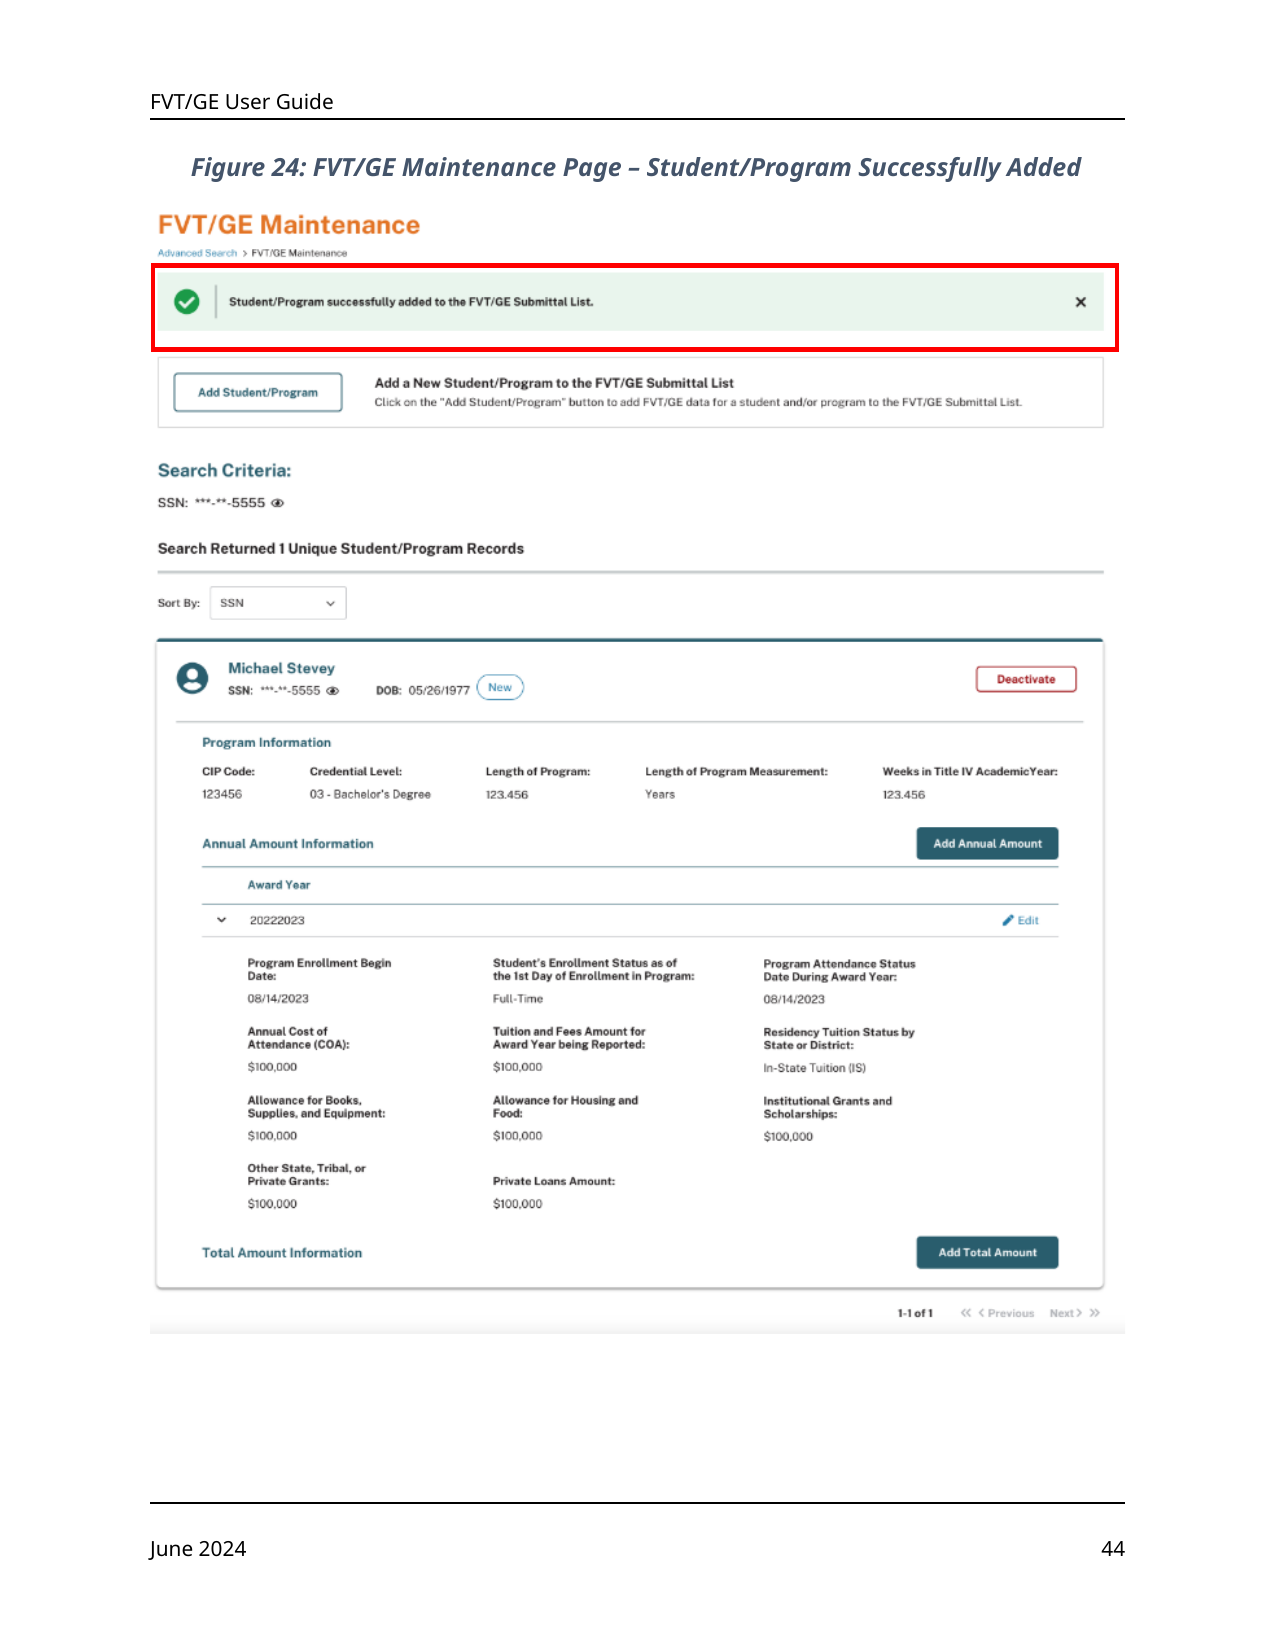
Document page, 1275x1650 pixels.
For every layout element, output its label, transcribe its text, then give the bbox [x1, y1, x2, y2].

picture [150, 205, 1125, 1334]
text Figure 24: FVT/GE Maintenance Page – Student/Program Successfully Added [150, 150, 1125, 184]
